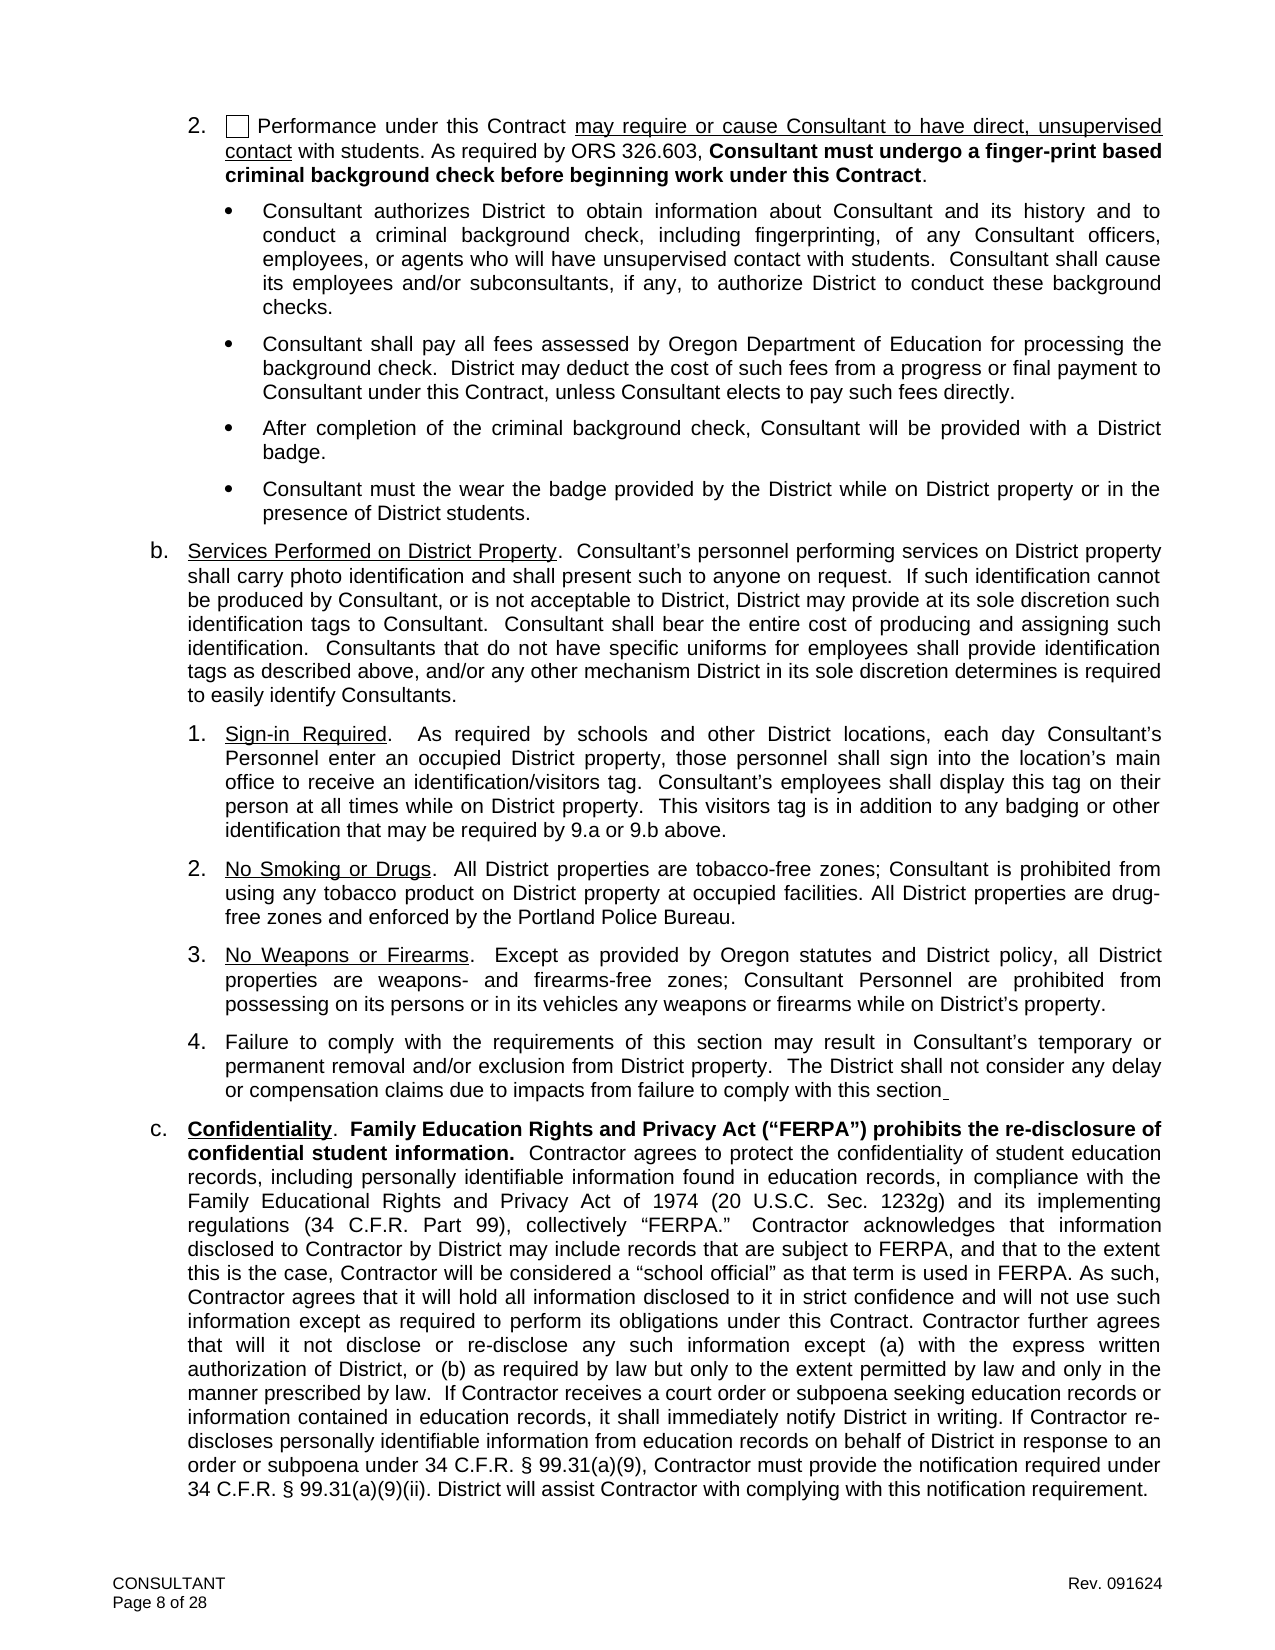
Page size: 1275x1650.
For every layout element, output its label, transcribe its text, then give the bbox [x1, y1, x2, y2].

list Consultant must the wear the badge provided by the District while on District property or in the presence of District students. [225, 477, 1162, 525]
list After completion of the criminal background check, Consultant will be provided with a District badge. [225, 416, 1162, 464]
list Consultant shall pay all fees assessed by Oregon Department of Education for processing the background check. District may deduct the cost of such fees from a progress or final payment to Consultant under this Contract, unless Consultant elects to pay such fees directly. [225, 332, 1162, 404]
list Confidentiality. Family Education Rights and Privacy Act (“FERPA”) prohibits the re-disclosure of confidential student information. Contractor agrees to protect the confidentiality of student education records, including personally identifiable information found in education records, in compliance with the Family Educational Rights and Privacy Act of 1974 (20 U.S.C. Sec. 1232g) and its implementing regulations (34 C.F.R. Part 99), collectively “FERPA.” Contractor acknowledges that information disclosed to Contractor by District may include records that are subject to FERPA, and that to the extent this is the case, Contractor will be considered a “school official” as that term is used in FERPA. As such, Contractor agrees that it will hold all information disclosed to it in strict confidence and will not use such information except as required to perform its obligations under this Contract. Contractor further agrees that will it not disclose or re-disclose any such information except (a) with the express written authorization of District, or (b) as required by law but only to the extent permitted by law and only in the manner prescribed by law. If Contractor receives a court order or subpoena seeking education records or information contained in education records, it shall immediately notify District in writing. If Contractor re-discloses personally identifiable information from education records on behalf of District in response to an order or subpoena under 34 C.F.R. § 99.31(a)(9), Contractor must provide the notification required under 34 C.F.R. § 99.31(a)(9)(ii). District will assist Contractor with complying with this notification requirement. [150, 1115, 1162, 1501]
list Performance under this Contract may require or cause Consultant to have direct, unsupervised contact with students. As required by ORS 326.603, Consultant must undergo a finger-print based criminal background check before beginning work under this Contract. [187, 112, 1162, 187]
list Consultant authorizes District to obtain information about Consultant and its history and to conduct a criminal background check, including fingerprinting, of any Consultant officers, employees, or agents who will have unsupervised contact with students. Consultant shall cause its employees and/or subconsultants, if any, to authorize District to conduct these background checks. [225, 199, 1162, 319]
list No Weapons or Firearms. Except as provided by Oregon statutes and District policy, all District properties are weapons- and firearms-free zones; Consultant Personnel are prohibited from possessing on its persons or in its vehicles any weapons or firearms while on District’s property. [187, 941, 1162, 1016]
list Failure to comply with the requirements of this section may result in Consultant’s temporary or permanent removal and/or exclusion from District property. The District shall not consider any delay or compensation claims due to impacts from failure to comply with this section [187, 1028, 1162, 1102]
list No Smoking or Drugs. All District properties are tobacco-free zones; Consultant is prohibited from using any tobacco product on District property at occupied facilities. All District properties are drug-free zones and enforced by the Portland Police Bureau. [187, 854, 1162, 929]
list Sign-in Required. As required by schools and other District locations, each day Consultant’s Personnel enter an occupied District property, those personnel shall sign into the location’s main office to receive an identification/visitors tag. Consultant’s employees shall display this tag on their person at all times while on District property. This visitors tag is in addition to any badging or other identification that may be required by 9.a or 9.b above. [187, 720, 1162, 842]
list Services Performed on District Property. Consultant’s personnel performing services on District property shall carry photo identification and shall present such to anyone on request. If such identification cannot be produced by Consultant, or is not acceptable to District, District may provide at its sole discretion such identification tags to Consultant. Consultant shall bear the entire cost of producing and assigning such identification. Consultants that do not have specific uniforms for employees shall provide identification tags as described above, and/or any other mechanism District in its sole discretion determines is required to easily identify Consultants. [150, 537, 1162, 707]
